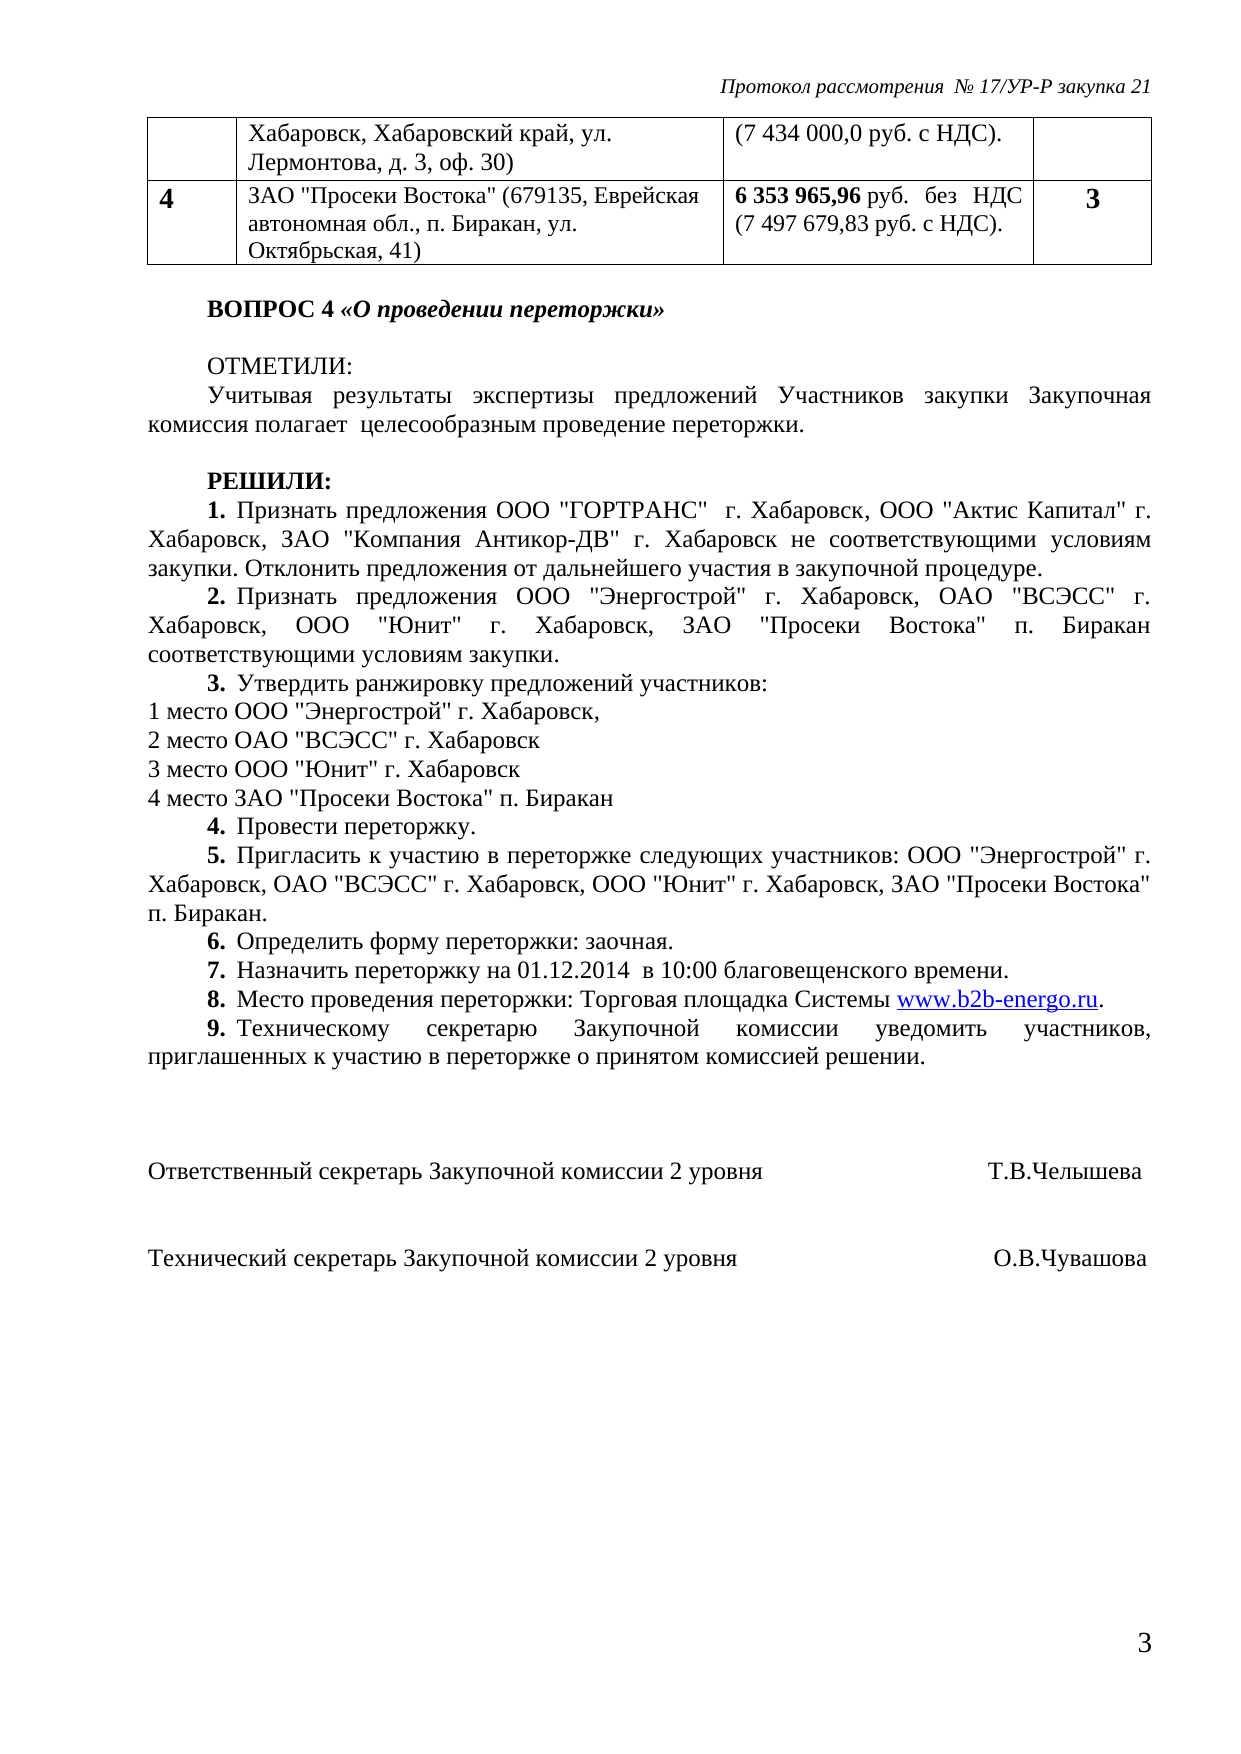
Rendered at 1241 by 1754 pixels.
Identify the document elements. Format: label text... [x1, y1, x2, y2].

list Определить форму переторжки: заочная. [148, 926, 1152, 955]
text ОТМЕТИЛИ: [148, 351, 1152, 380]
table_cell 3 [1034, 181, 1151, 264]
list Место проведения переторжки: Торговая площадка Системы www.b2b-energo.ru. [148, 984, 1152, 1013]
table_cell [237, 118, 723, 180]
list 3 место ООО "Юнит" г. Хабаровск [148, 754, 1152, 783]
table_cell ЗАО "Просеки Востока" (679135, Еврейская автономная обл., п. Биракан, ул. Октябрьская, 41) [237, 181, 723, 264]
list 2 место ОАО "ВСЭСС" г. Хабаровск [148, 725, 1152, 754]
table_cell 3 [1034, 118, 1151, 180]
table_cell 4 [148, 181, 236, 264]
list 4 место ЗАО "Просеки Востока" п. Биракан [148, 783, 1152, 811]
list Провести переторжку. [148, 811, 1152, 840]
list Назначить переторжку на 01.12.2014 в 10:00 благовещенского времени. [148, 955, 1152, 984]
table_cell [724, 118, 1033, 180]
table_cell 3 [148, 118, 236, 180]
table_cell 6 353 965,96 руб. без НДС (7 497 679,83 руб. с НДС). [724, 181, 1033, 264]
text Технический секретарь Закупочной комиссии 2 уровня О.В.Чувашова [148, 1243, 1152, 1271]
list 1 место ООО "Энергострой" г. Хабаровск, [148, 696, 1152, 725]
list Учитывая результаты экспертизы предложений Участников закупки Закупочная комиссия полагает целесообразным проведение переторжки. [148, 380, 1152, 438]
list Пригласить к участию в переторжке следующих участников: ООО "Энергострой" г. Хабаровск, ОАО "ВСЭСС" г. Хабаровск, ООО "Юнит" г. Хабаровск, ЗАО "Просеки Востока" п. Биракан. [148, 840, 1152, 926]
list Признать предложения ООО "ГОРТРАНС" г. Хабаровск, ООО "Актис Капитал" г. Хабаровск, ЗАО "Компания Антикор-ДВ" г. Хабаровск не соответствующими условиям закупки. Отклонить предложения от дальнейшего участия в закупочной процедуре. [148, 495, 1152, 581]
text РЕШИЛИ: [148, 466, 1152, 495]
text ВОПРОС 4 «О проведении переторжки» [148, 294, 1152, 323]
list Признать предложения ООО "Энергострой" г. Хабаровск, ОАО "ВСЭСС" г. Хабаровск, ООО "Юнит" г. Хабаровск, ЗАО "Просеки Востока" п. Биракан соответствующими условиям закупки. [148, 581, 1152, 668]
list Техническому секретарю Закупочной комиссии уведомить участников, приглашенных к участию в переторжке о принятом комиссией решении. [148, 1013, 1152, 1070]
list Утвердить ранжировку предложений участников: [148, 668, 1152, 696]
text Ответственный секретарь Закупочной комиссии 2 уровня Т.В.Челышева [148, 1156, 1152, 1185]
